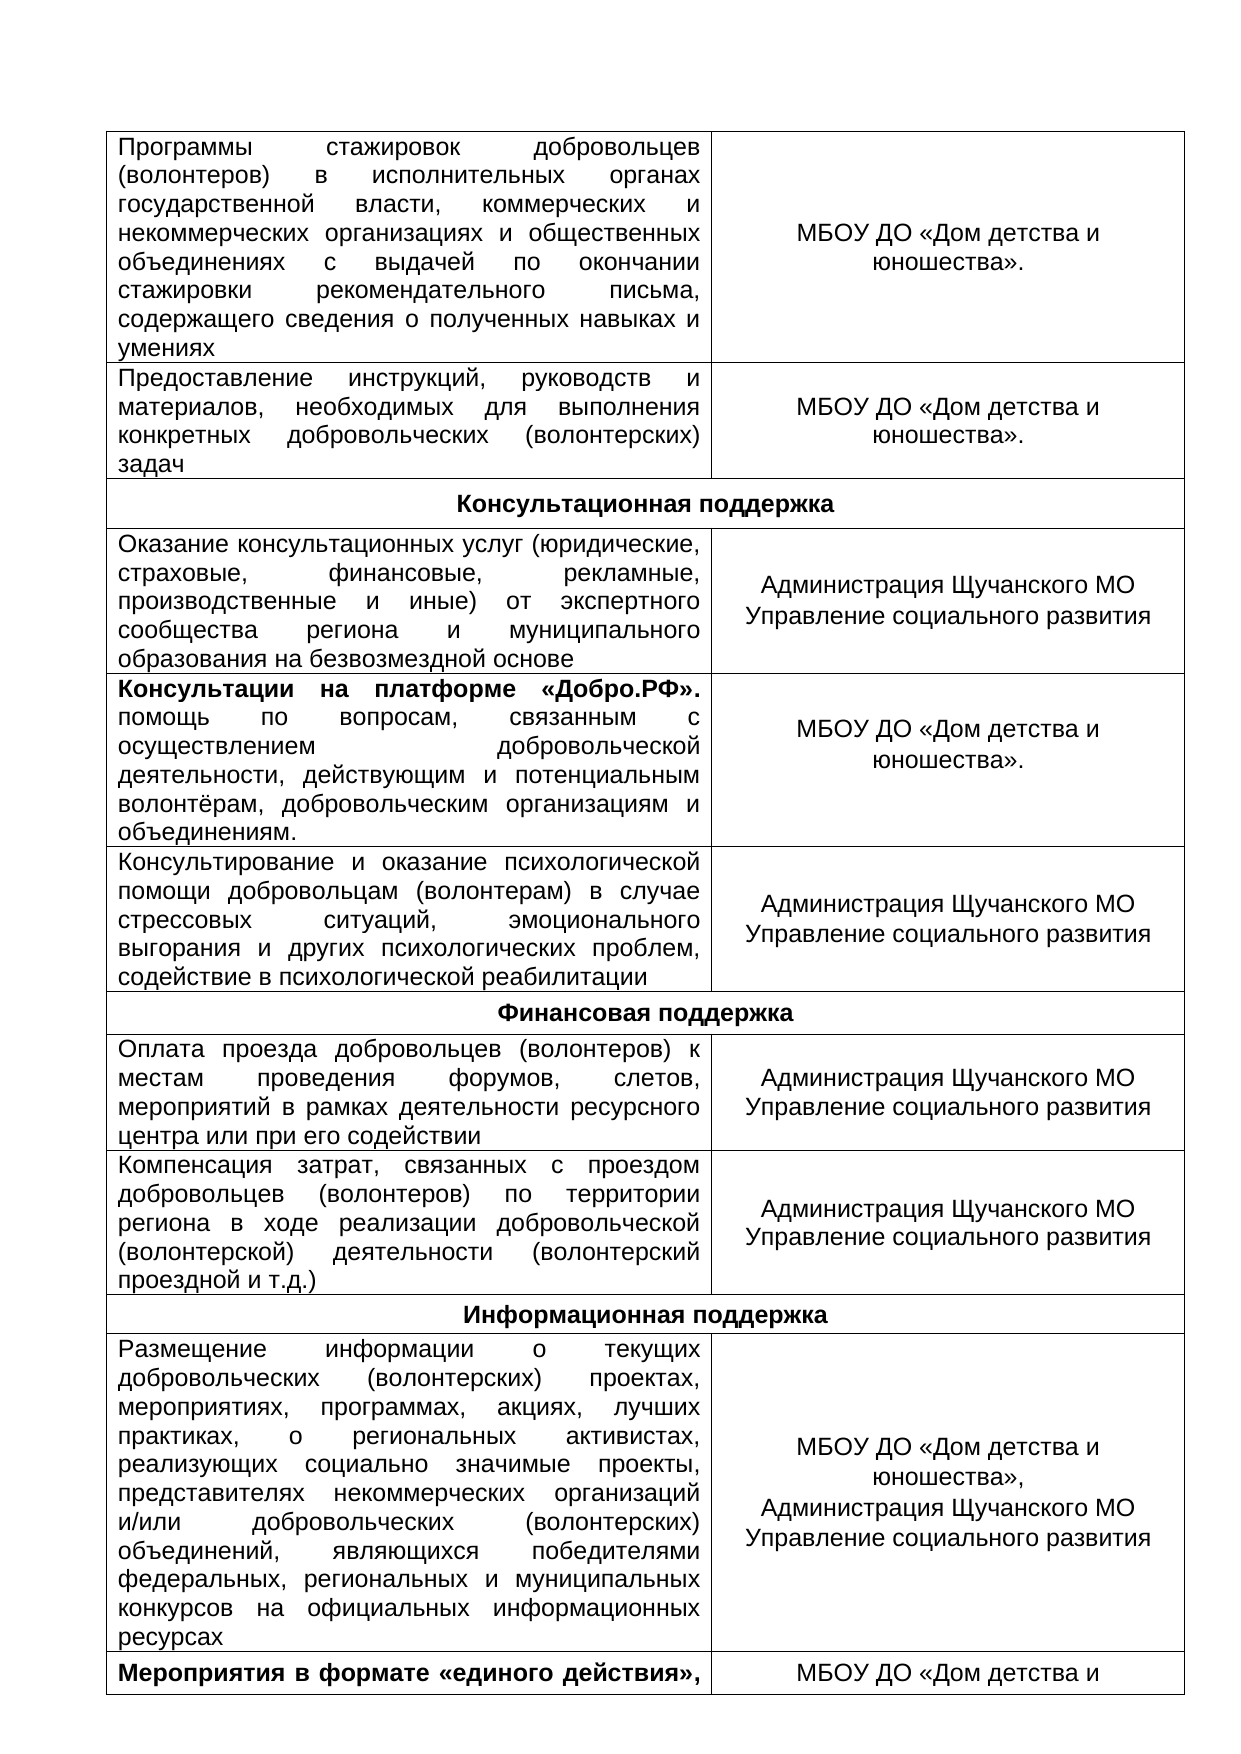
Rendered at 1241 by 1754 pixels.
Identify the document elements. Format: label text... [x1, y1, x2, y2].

table_cell Оплата проезда добровольцев (волонтеров) к местам проведения форумов, слетов, мероприятий в рамках деятельности ресурсного центра или при его содействии [107, 1035, 711, 1149]
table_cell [712, 1652, 1184, 1694]
table_cell Администрация Щучанского МО Управление социального развития [712, 1035, 1184, 1149]
table_cell Администрация Щучанского МО Управление социального развития [712, 529, 1184, 672]
table_cell МБОУ ДО «Дом детства и юношества». [712, 674, 1184, 846]
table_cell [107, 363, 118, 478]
table_cell Администрация Щучанского МО Управление социального развития [712, 1151, 1184, 1294]
table_cell Размещение информации о текущих добровольческих (волонтерских) проектах, мероприятиях, программах, акциях, лучших практиках, о региональных активистах, реализующих социально значимые проекты, представителях некоммерческих организаций и/или добровольческих (волонтерских) объединений, являющихся победителями федеральных, региональных и муниципальных конкурсов на официальных информационных ресурсах [107, 1334, 711, 1651]
table_cell МБОУ ДО «Дом детства и юношества», Администрация Щучанского МО Управление социального развития [712, 1334, 1184, 1651]
table_cell Администрация Щучанского МО Управление социального развития [712, 847, 1184, 991]
table_cell Предоставление инструкций, руководств и материалов, необходимых для выполнения конкретных добровольческих (волонтерских) задач [184, 363, 711, 478]
table_cell МБОУ ДО «Дом детства и юношества». [712, 363, 1184, 478]
table_cell Компенсация затрат, связанных с проездом добровольцев (волонтеров) по территории региона в ходе реализации добровольческой (волонтерской) деятельности (волонтерский проездной и т.д.) [107, 1151, 711, 1294]
table_cell Информационная поддержка [107, 1295, 1184, 1333]
table_cell Программы стажировок добровольцев (волонтеров) в исполнительных органах государственной власти, коммерческих и некоммерческих организациях и общественных объединениях с выдачей по окончании стажировки рекомендательного письма, содержащего сведения о полученных навыках и умениях [107, 132, 711, 362]
table_cell Финансовая поддержка [107, 992, 1184, 1033]
table_cell Консультирование и оказание психологической помощи добровольцам (волонтерам) в случае стрессовых ситуаций, эмоционального выгорания и других психологических проблем, содействие в психологической реабилитации [107, 847, 711, 991]
table_cell МБОУ ДО «Дом детства и юношества». [712, 132, 1184, 362]
table_cell Консультации на платформе «Добро.РФ». помощь по вопросам, связанным с осуществлением добровольческой деятельности, действующим и потенциальным волонтёрам, добровольческим организациям и объединениям. [107, 674, 711, 846]
table_cell Оказание консультационных услуг (юридические, страховые, финансовые, рекламные, производственные и иные) от экспертного сообщества региона и муниципального образования на безвозмездной основе [107, 529, 711, 672]
table_cell Консультационная поддержка [107, 479, 1184, 528]
